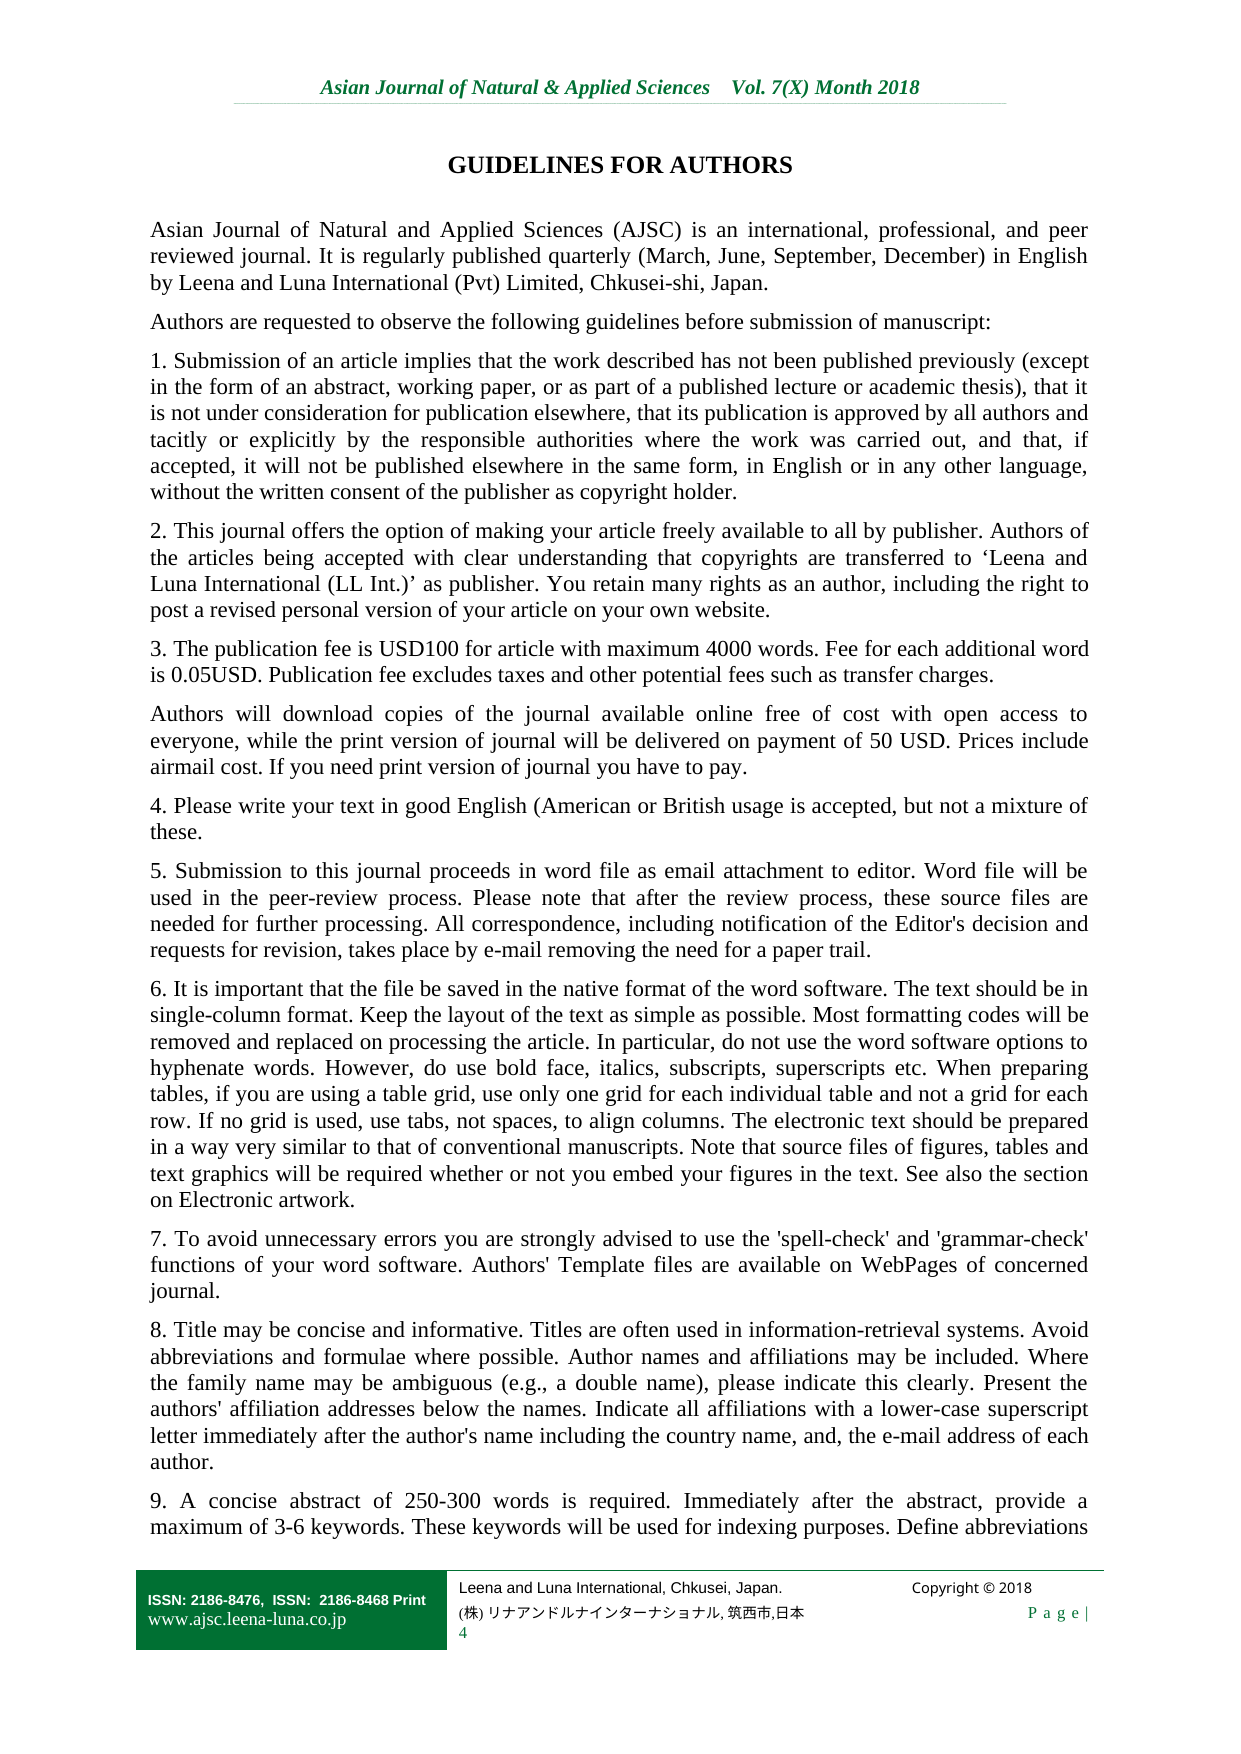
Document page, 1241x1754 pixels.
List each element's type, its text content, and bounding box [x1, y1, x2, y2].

text 2. This journal offers the option of making your article freely available to all by publisher. Authors of the articles being accepted with clear understanding that copyrights are transferred to ‘Leena and Luna International (LL Int.)’ as publisher. You retain many rights as an author, including the right to post a revised personal version of your article on your own website. [150, 517, 1090, 623]
text Asian Journal of Natural and Applied Sciences (AJSC) is an international, professional, and peer reviewed journal. It is regularly published quarterly (March, June, September, December) in English by Leena and Luna International (Pvt) Limited, Chkusei-shi, Japan. [150, 216, 1090, 295]
text 1. Submission of an article implies that the work described has not been published previously (except in the form of an abstract, working paper, or as part of a published lecture or academic thesis), that it is not under consideration for publication elsewhere, that its publication is approved by all authors and tacitly or explicitly by the responsible authorities where the work was carried out, and that, if accepted, it will not be published elsewhere in the same form, in English or in any other language, without the written consent of the publisher as copyright holder. [150, 347, 1090, 505]
text GUIDELINES FOR AUTHORS [150, 150, 1090, 179]
text Authors will download copies of the journal available online free of cost with open access to everyone, while the print version of journal will be delivered on payment of 50 USD. Prices include airmail cost. If you need print version of journal you have to pay. [150, 700, 1090, 779]
text Authors are requested to observe the following guidelines before submission of manuscript: [150, 308, 1090, 334]
text 5. Submission to this journal proceeds in word file as email attachment to editor. Word file will be used in the peer-review process. Please note that after the review process, these source files are needed for further processing. All correspondence, including notification of the Editor's decision and requests for revision, takes place by e-mail removing the need for a paper trail. [150, 857, 1090, 963]
text 8. Title may be concise and informative. Titles are often used in information-retrieval systems. Avoid abbreviations and formulae where possible. Author names and affiliations may be included. Where the family name may be ambiguous (e.g., a double name), please indicate this clearly. Present the authors' affiliation addresses below the names. Indicate all affiliations with a lower-case superscript letter immediately after the author's name including the country name, and, the e-mail address of each author. [150, 1316, 1090, 1474]
text 4. Please write your text in good English (American or British usage is accepted, but not a mixture of these. [150, 792, 1090, 845]
text 3. The publication fee is USD100 for article with maximum 4000 words. Fee for each additional word is 0.05USD. Publication fee excludes taxes and other potential fees such as transfer charges. [150, 635, 1090, 688]
text 6. It is important that the file be saved in the native format of the word software. The text should be in single-column format. Keep the layout of the text as simple as possible. Most formatting codes will be removed and replaced on processing the article. In particular, do not use the word software options to hyphenate words. However, do use bold face, italics, subscripts, superscripts etc. When preparing tables, if you are using a table grid, use only one grid for each individual table and not a grid for each row. If no grid is used, use tabs, not spaces, to align columns. The electronic text should be prepared in a way very similar to that of conventional manuscripts. Note that source files of figures, tables and text graphics will be required whether or not you embed your figures in the text. See also the section on Electronic artwork. [150, 975, 1090, 1212]
text 7. To avoid unnecessary errors you are strongly advised to use the 'spell-check' and 'grammar-check' functions of your word software. Authors' Template files are available on WebPages of concerned journal. [150, 1225, 1090, 1304]
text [150, 1487, 1090, 1540]
